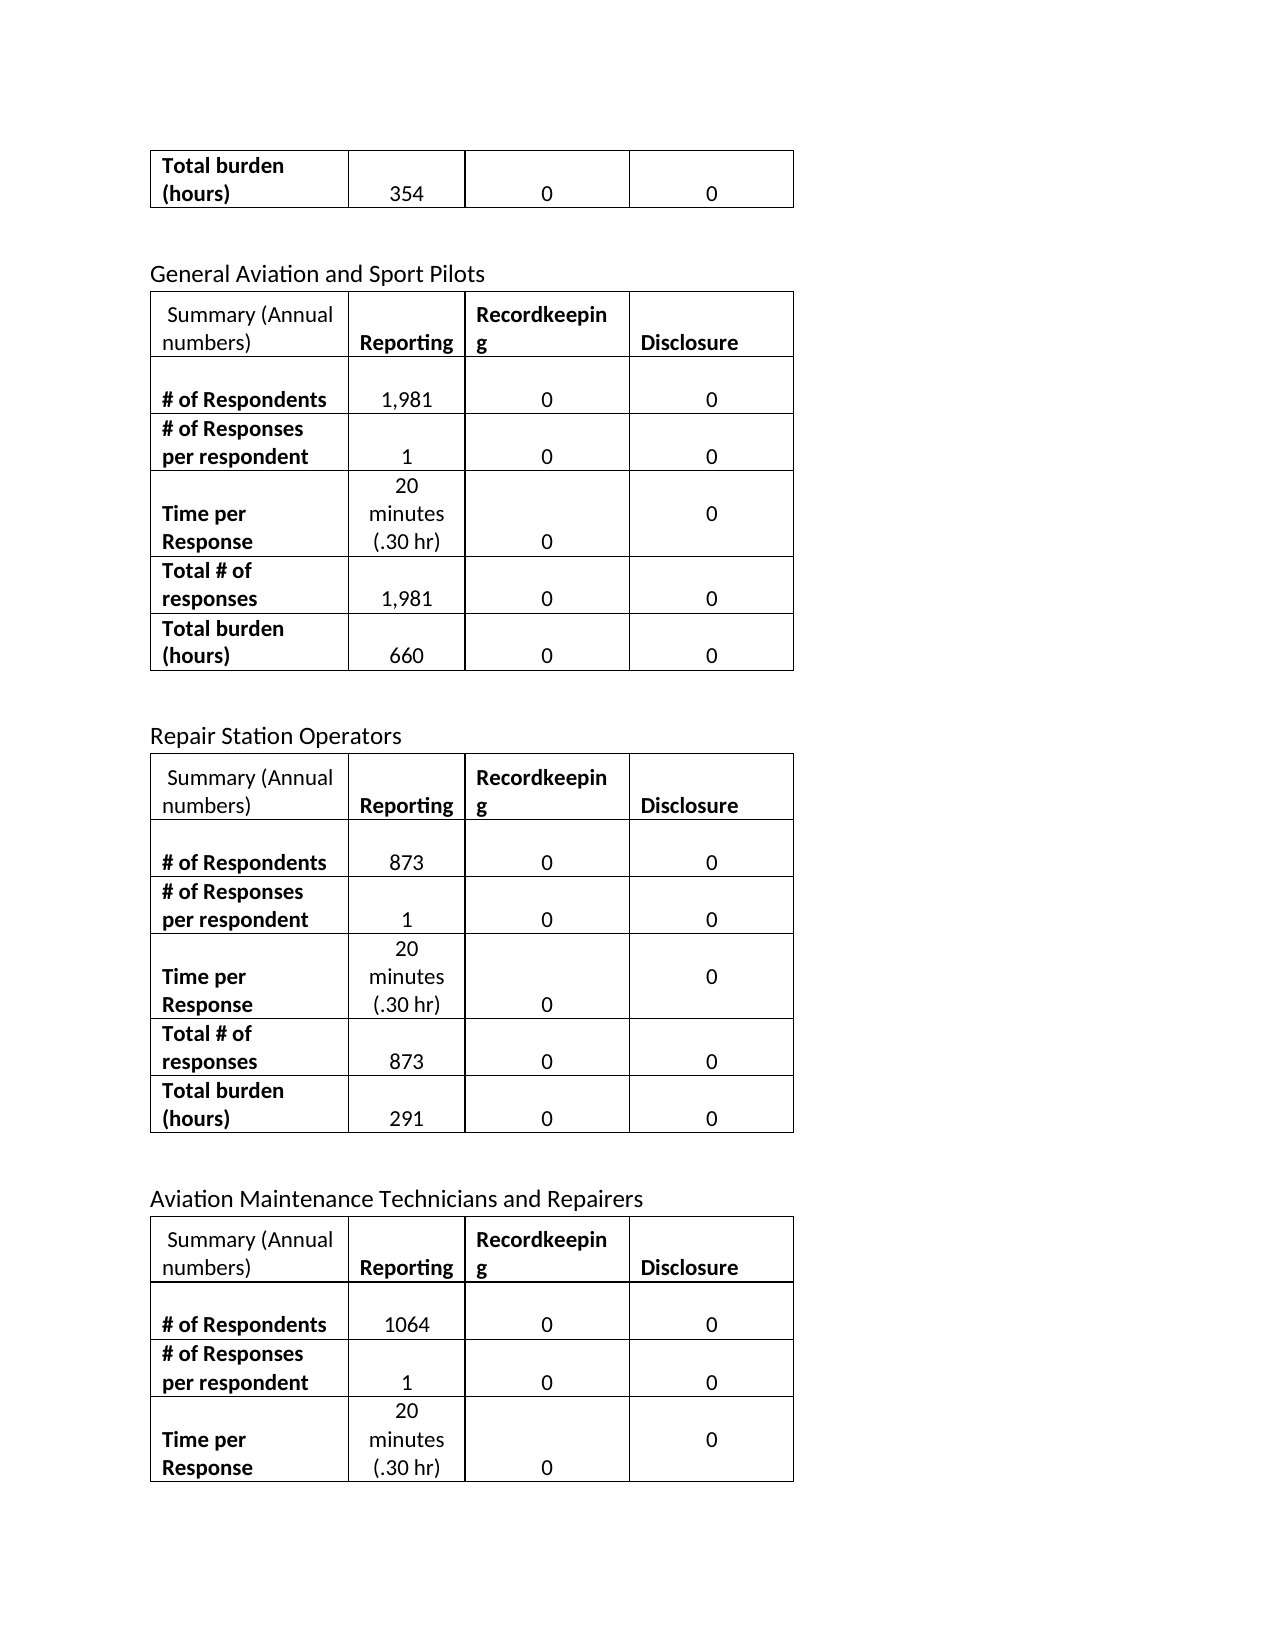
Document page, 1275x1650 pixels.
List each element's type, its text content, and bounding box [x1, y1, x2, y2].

table_cell 0 [466, 614, 629, 670]
table_cell # of Responses per respondent [151, 877, 348, 933]
table_cell 0 [466, 1019, 629, 1075]
table_cell 0 [466, 934, 629, 1018]
table_cell # of Respondents [151, 357, 348, 413]
table_header Recordkeeping [466, 1217, 629, 1281]
table_header Disclosure [630, 754, 793, 819]
table_cell 0 [630, 934, 793, 1018]
table_cell 1 [349, 1340, 464, 1396]
table_cell 0 [466, 151, 629, 207]
table_cell Time per Response [151, 471, 348, 556]
table_header Disclosure [630, 1217, 793, 1281]
table_cell 0 [630, 1076, 793, 1132]
table_cell 0 [466, 1076, 629, 1132]
table_header Reporting [349, 754, 464, 819]
table_cell 1064 [349, 1283, 464, 1338]
table_cell 0 [466, 820, 629, 876]
table_header Recordkeeping [466, 754, 629, 819]
table_cell Total burden (hours) [151, 151, 348, 207]
table_header Summary (Annual numbers) [151, 1217, 348, 1281]
table_cell Time per Response [151, 934, 348, 1018]
table_cell # of Responses per respondent [151, 414, 348, 470]
table_cell 0 [630, 1019, 793, 1075]
table_cell 0 [630, 557, 793, 613]
table_cell 0 [630, 471, 793, 556]
table_cell # of Responses per respondent [151, 1340, 348, 1396]
table_cell 1 [349, 414, 464, 470]
table_cell 0 [466, 557, 629, 613]
table_cell # of Respondents [151, 1283, 348, 1338]
table_cell 0 [630, 1283, 793, 1338]
table_cell Time per Response [151, 1397, 348, 1481]
table_header Recordkeeping [466, 292, 629, 356]
table_cell 0 [630, 877, 793, 933]
table_header Reporting [349, 292, 464, 356]
text Repair Station Operators [150, 720, 1125, 751]
text Aviation Maintenance Technicians and Repairers [150, 1183, 1125, 1213]
table_cell 0 [630, 820, 793, 876]
table_cell 1,981 [349, 557, 464, 613]
table_cell 1 [349, 877, 464, 933]
text General Aviation and Sport Pilots [150, 258, 1125, 288]
table_header Reporting [349, 1217, 464, 1281]
table_cell 0 [630, 414, 793, 470]
table_header Summary (Annual numbers) [151, 754, 348, 819]
table_cell Total # of responses [151, 557, 348, 613]
table_cell 0 [630, 151, 793, 207]
table_cell 354 [349, 151, 464, 207]
table_cell 0 [466, 357, 629, 413]
table_cell 20 minutes (.30 hr) [349, 1397, 464, 1481]
table_cell 660 [349, 614, 464, 670]
table_cell 1,981 [349, 357, 464, 413]
table_cell 0 [630, 1340, 793, 1396]
table_cell 291 [349, 1076, 464, 1132]
table_cell 20 minutes (.30 hr) [349, 934, 464, 1018]
table_cell 0 [630, 357, 793, 413]
table_header Summary (Annual numbers) [151, 292, 348, 356]
table_cell # of Respondents [151, 820, 348, 876]
table_header Disclosure [630, 292, 793, 356]
table_cell 873 [349, 1019, 464, 1075]
table_cell 0 [466, 471, 629, 556]
table_cell 0 [466, 414, 629, 470]
table_cell Total burden (hours) [151, 1076, 348, 1132]
table_cell 0 [466, 877, 629, 933]
table_cell 20 minutes (.30 hr) [349, 471, 464, 556]
table_cell 0 [466, 1340, 629, 1396]
table_cell 0 [630, 1397, 793, 1481]
table_cell 873 [349, 820, 464, 876]
table_cell 0 [466, 1283, 629, 1338]
table_cell 0 [466, 1397, 629, 1481]
table_cell 0 [630, 614, 793, 670]
table_cell Total # of responses [151, 1019, 348, 1075]
table_cell Total burden (hours) [151, 614, 348, 670]
